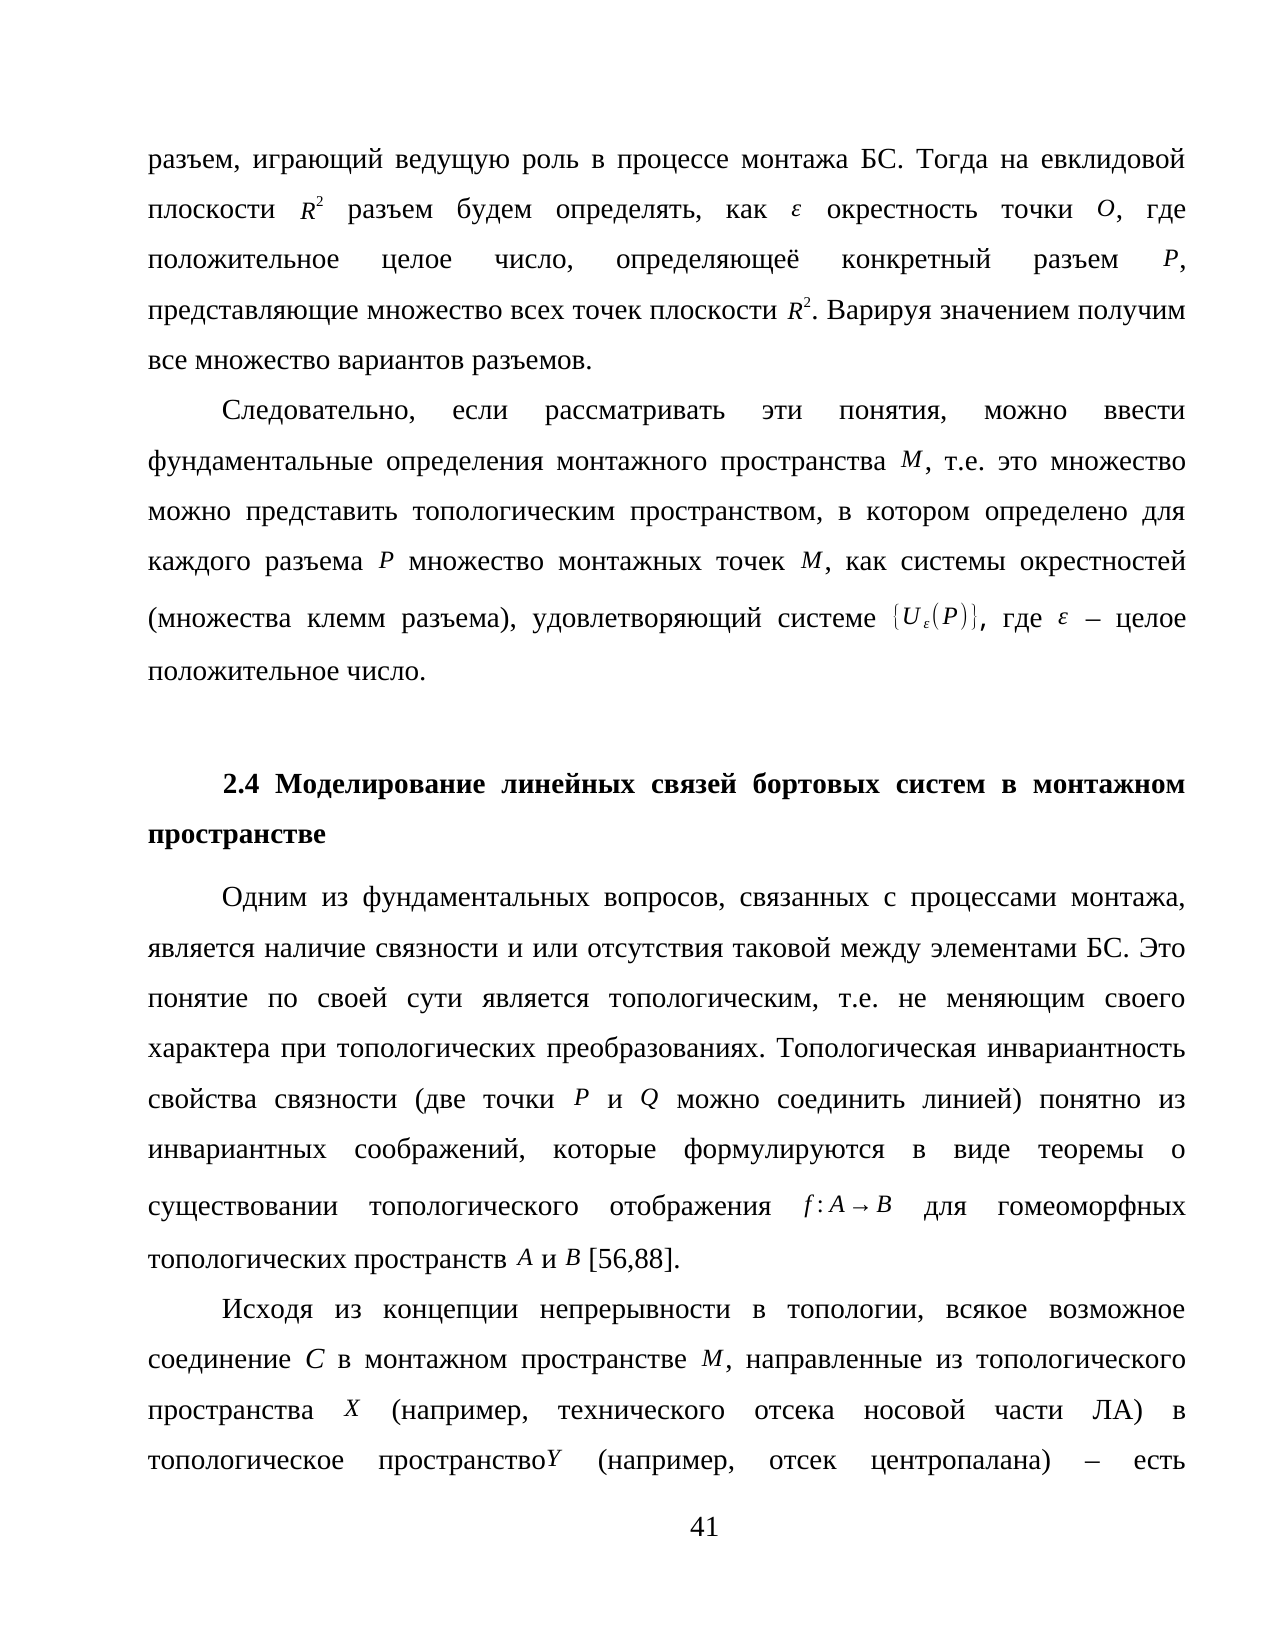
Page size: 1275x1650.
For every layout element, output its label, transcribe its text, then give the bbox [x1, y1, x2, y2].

subtitle 2.4 Моделирование линейных связей бортовых систем в монтажном пространстве [148, 766, 1186, 850]
text Следовательно, если рассматривать эти понятия, можно ввести фундаментальные определения монтажного пространства , т.е. это множество можно представить топологическим пространством, в котором определено для каждого разъема множество монтажных точек , как системы окрестностей (множества клемм разъема), удовлетворяющий системе , где – целое положительное число. [148, 392, 1186, 687]
text Одним из фундаментальных вопросов, связанных с процессами монтажа, является наличие связности и или отсутствия таковой между элементами БС. Это понятие по своей сути является топологическим, т.е. не меняющим своего характера при топологических преобразованиях. Топологическая инвариантность свойства связности (две точки и можно соединить линией) понятно из инвариантных соображений, которые формулируются в виде теоремы о существовании топологического отображения для гомеоморфных топологических пространств и [56,88]. [148, 879, 1186, 1274]
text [148, 141, 1186, 376]
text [148, 1291, 1186, 1476]
